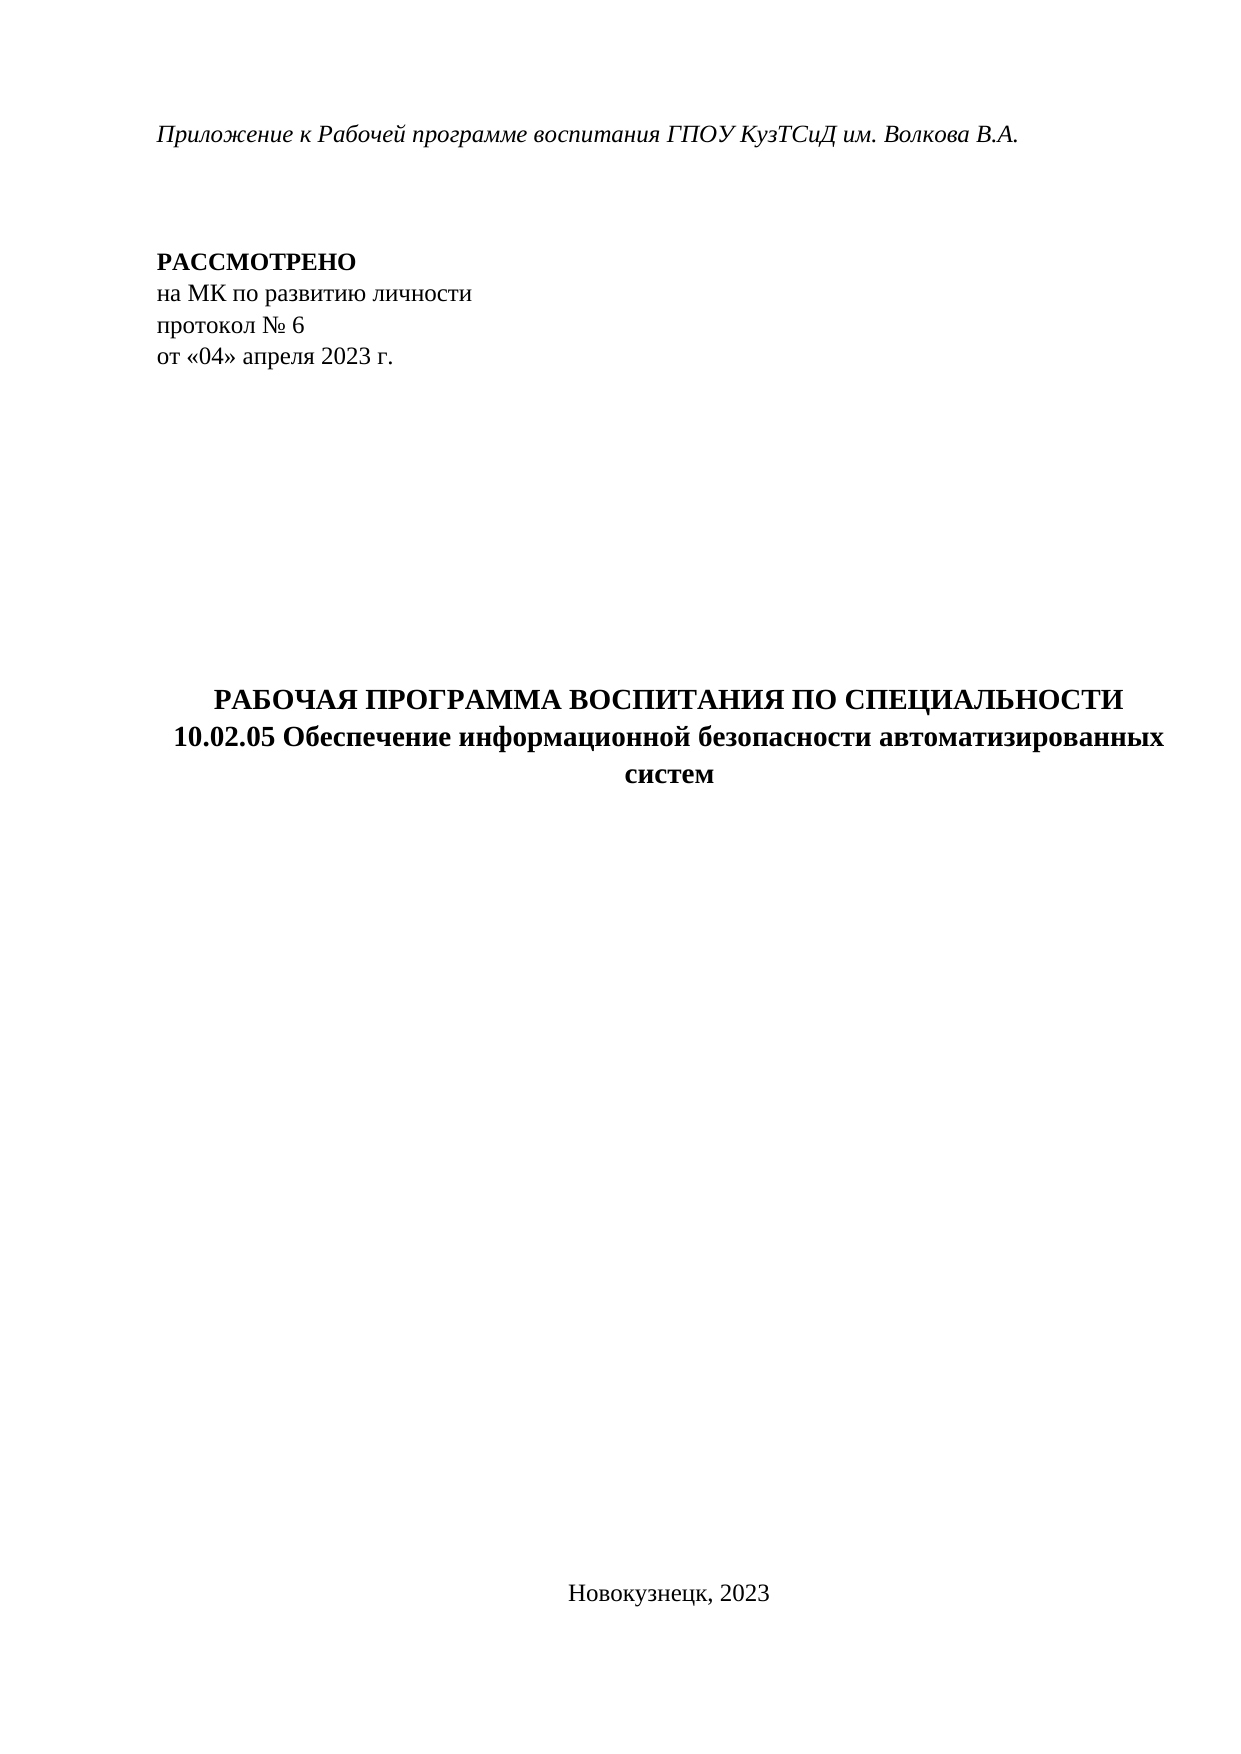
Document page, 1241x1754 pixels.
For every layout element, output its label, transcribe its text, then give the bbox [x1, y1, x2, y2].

text РАБОЧАЯ ПРОГРАММА ВОСПИТАНИЯ ПО СПЕЦИАЛЬНОСТИ [157, 682, 1181, 716]
text Новокузнецк, 2023 [157, 1578, 1181, 1607]
text 10.02.05 Обеспечение информационной безопасности автоматизированных систем [157, 719, 1181, 789]
table_header РАССМОТРЕНО на МК по развитию личности протокол № 6 от «04» апреля 2023 г. [146, 247, 646, 373]
